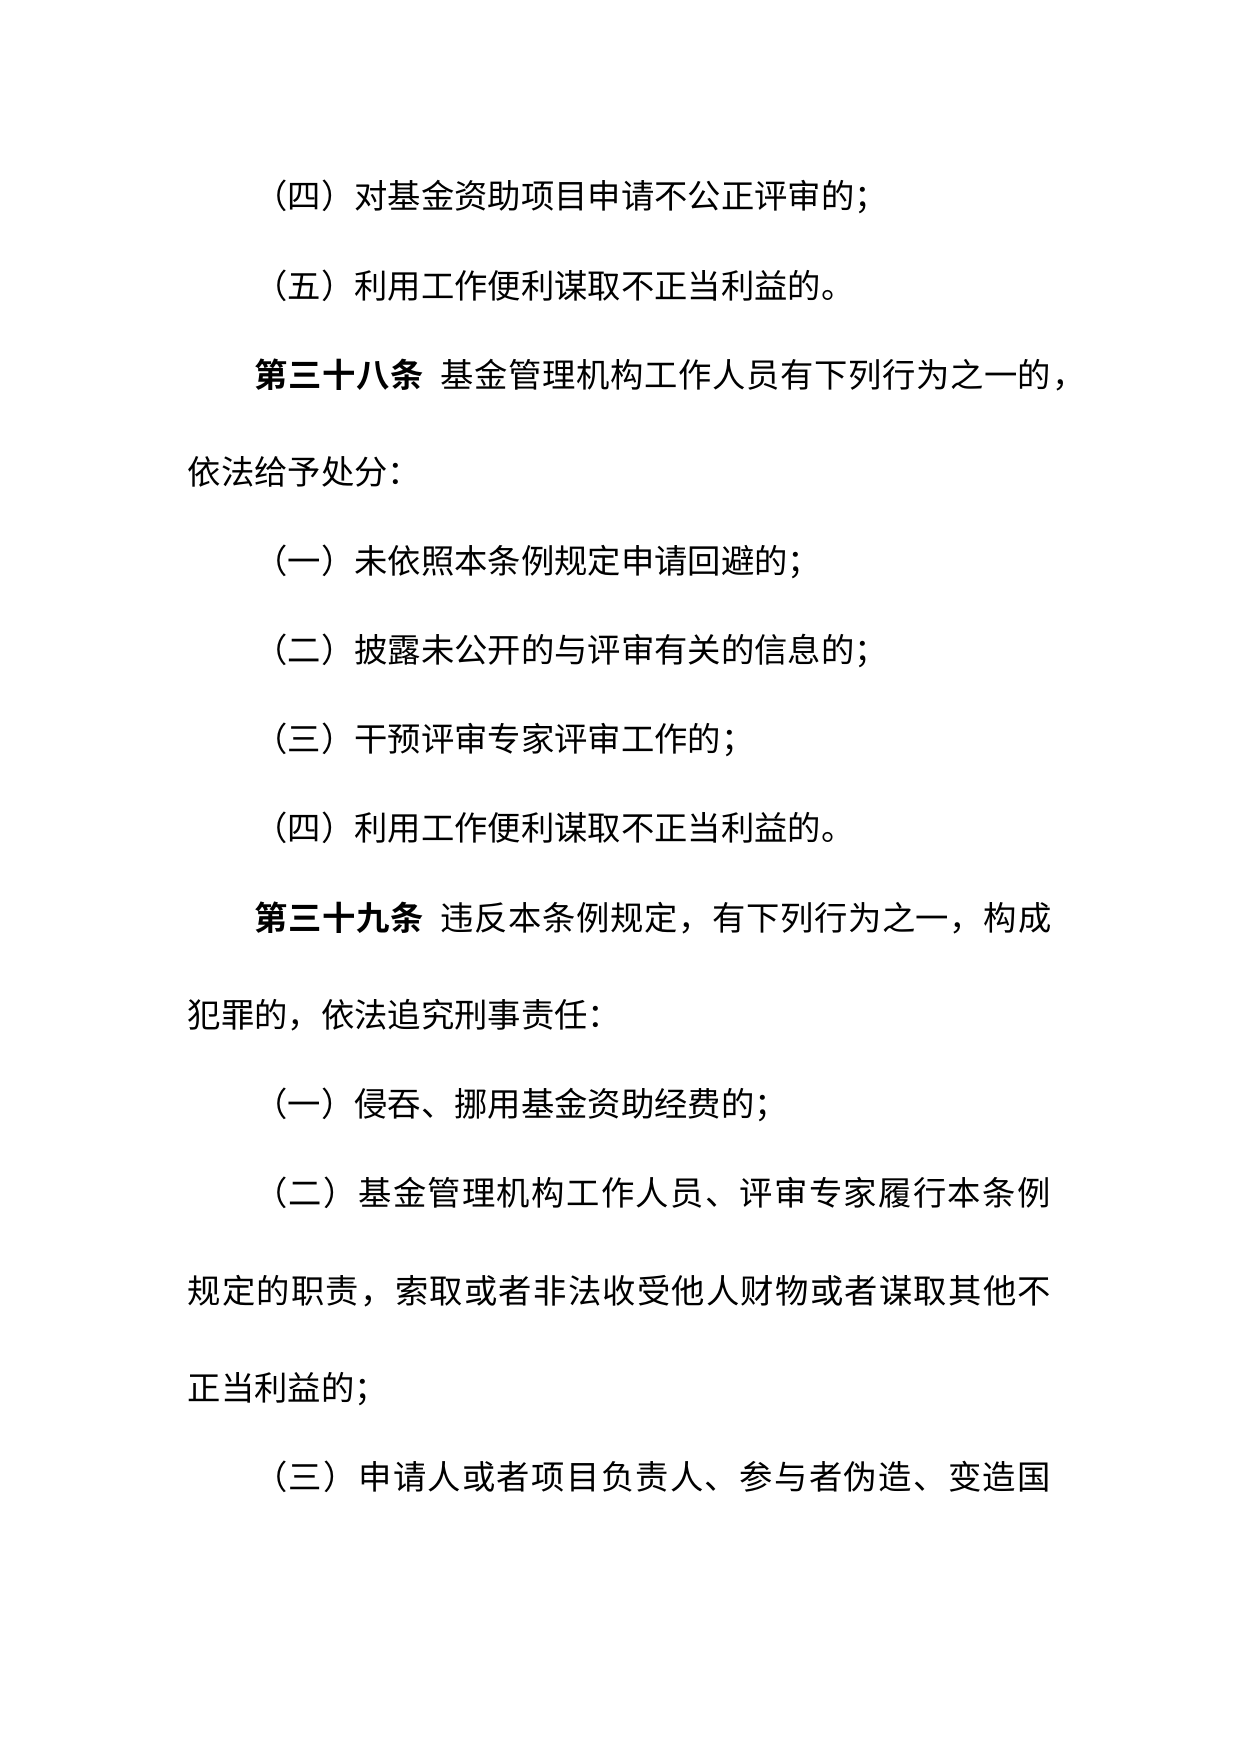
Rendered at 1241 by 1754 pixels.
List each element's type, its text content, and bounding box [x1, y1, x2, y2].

text （三）干预评审专家评审工作的； [187, 705, 1053, 770]
text （二）披露未公开的与评审有关的信息的； [187, 616, 1053, 681]
text （五）利用工作便利谋取不正当利益的。 [187, 251, 1053, 316]
text （一）侵吞、挪用基金资助经费的； [187, 1069, 1053, 1134]
text （四）利用工作便利谋取不正当利益的。 [187, 794, 1053, 859]
text （一）未依照本条例规定申请回避的； [187, 527, 1053, 592]
text 第三十九条 违反本条例规定，有下列行为之一，构成犯罪的，依法追究刑事责任： [187, 883, 1053, 1045]
text （四）对基金资助项目申请不公正评审的； [187, 162, 1053, 227]
text 第三十八条 基金管理机构工作人员有下列行为之一的，依法给予处分： [187, 340, 1053, 503]
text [187, 1443, 1053, 1508]
text （二）基金管理机构工作人员、评审专家履行本条例规定的职责，索取或者非法收受他人财物或者谋取其他不正当利益的； [187, 1158, 1053, 1418]
